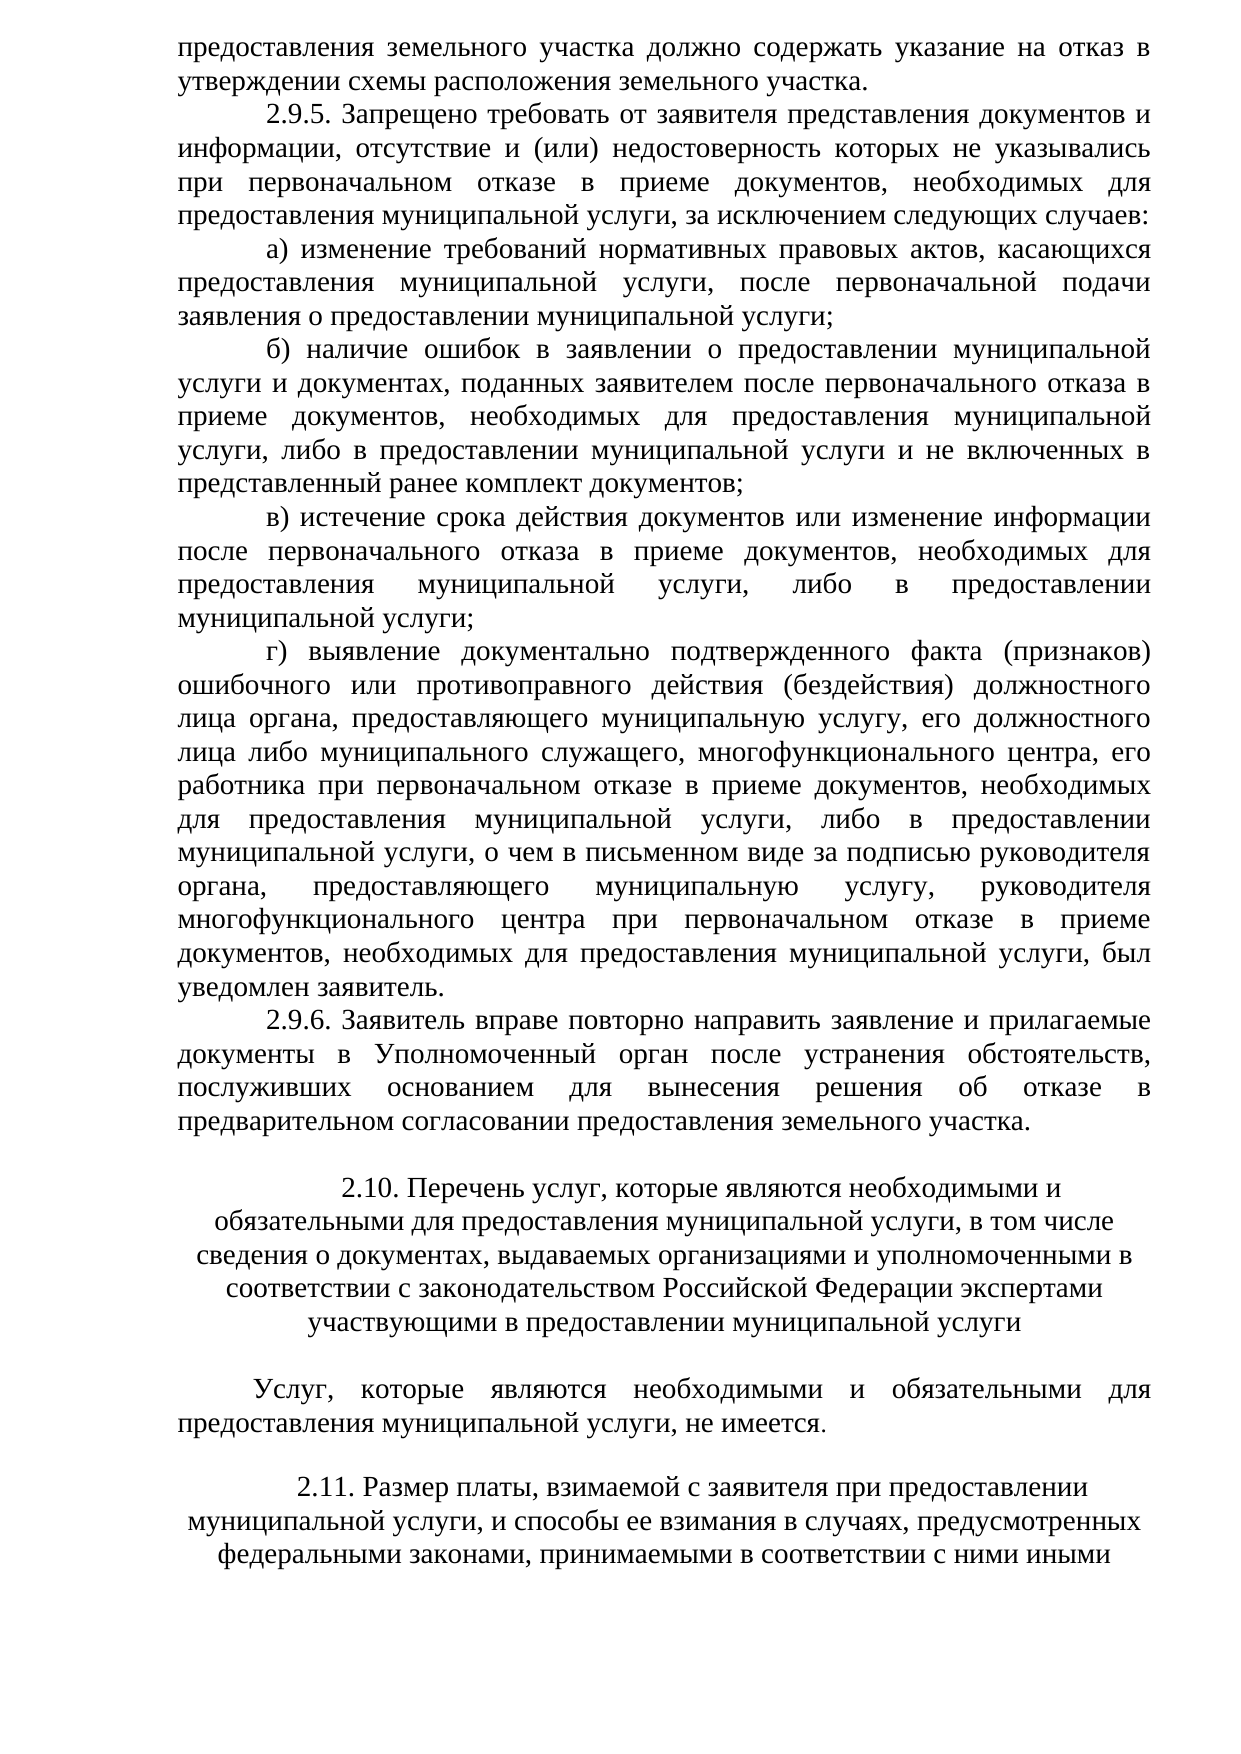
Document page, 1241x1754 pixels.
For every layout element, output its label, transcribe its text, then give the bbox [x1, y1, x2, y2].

text а) изменение требований нормативных правовых актов, касающихся предоставления муниципальной услуги, после первоначальной подачи заявления о предоставлении муниципальной услуги; [177, 231, 1152, 331]
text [177, 29, 1152, 97]
text б) наличие ошибок в заявлении о предоставлении муниципальной услуги и документах, поданных заявителем после первоначального отказа в приеме документов, необходимых для предоставления муниципальной услуги, либо в предоставлении муниципальной услуги и не включенных в представленный ранее комплект документов; [177, 331, 1152, 499]
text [177, 1469, 1152, 1570]
text г) выявление документально подтвержденного факта (признаков) ошибочного или противоправного действия (бездействия) должностного лица органа, предоставляющего муниципальную услугу, его должностного лица либо муниципального служащего, многофункционального центра, его работника при первоначальном отказе в приеме документов, необходимых для предоставления муниципальной услуги, либо в предоставлении муниципальной услуги, о чем в письменном виде за подписью руководителя органа, предоставляющего муниципальную услугу, руководителя многофункционального центра при первоначальном отказе в приеме документов, необходимых для предоставления муниципальной услуги, был уведомлен заявитель. [177, 633, 1152, 1002]
text 2.9.5. Запрещено требовать от заявителя представления документов и информации, отсутствие и (или) недостоверность которых не указывались при первоначальном отказе в приеме документов, необходимых для предоставления муниципальной услуги, за исключением следующих случаев: [177, 97, 1152, 231]
text в) истечение срока действия документов или изменение информации после первоначального отказа в приеме документов, необходимых для предоставления муниципальной услуги, либо в предоставлении муниципальной услуги; [177, 499, 1152, 633]
text 2.10. Перечень услуг, которые являются необходимыми и обязательными для предоставления муниципальной услуги, в том числе сведения о документах, выдаваемых организациями и уполномоченными в соответствии с законодательством Российской Федерации экспертами участвующими в предоставлении муниципальной услуги [177, 1170, 1152, 1338]
text Услуг, которые являются необходимыми и обязательными для предоставления муниципальной услуги, не имеется. [177, 1371, 1152, 1438]
text 2.9.6. Заявитель вправе повторно направить заявление и прилагаемые документы в Уполномоченный орган после устранения обстоятельств, послуживших основанием для вынесения решения об отказе в предварительном согласовании предоставления земельного участка. [177, 1002, 1152, 1136]
